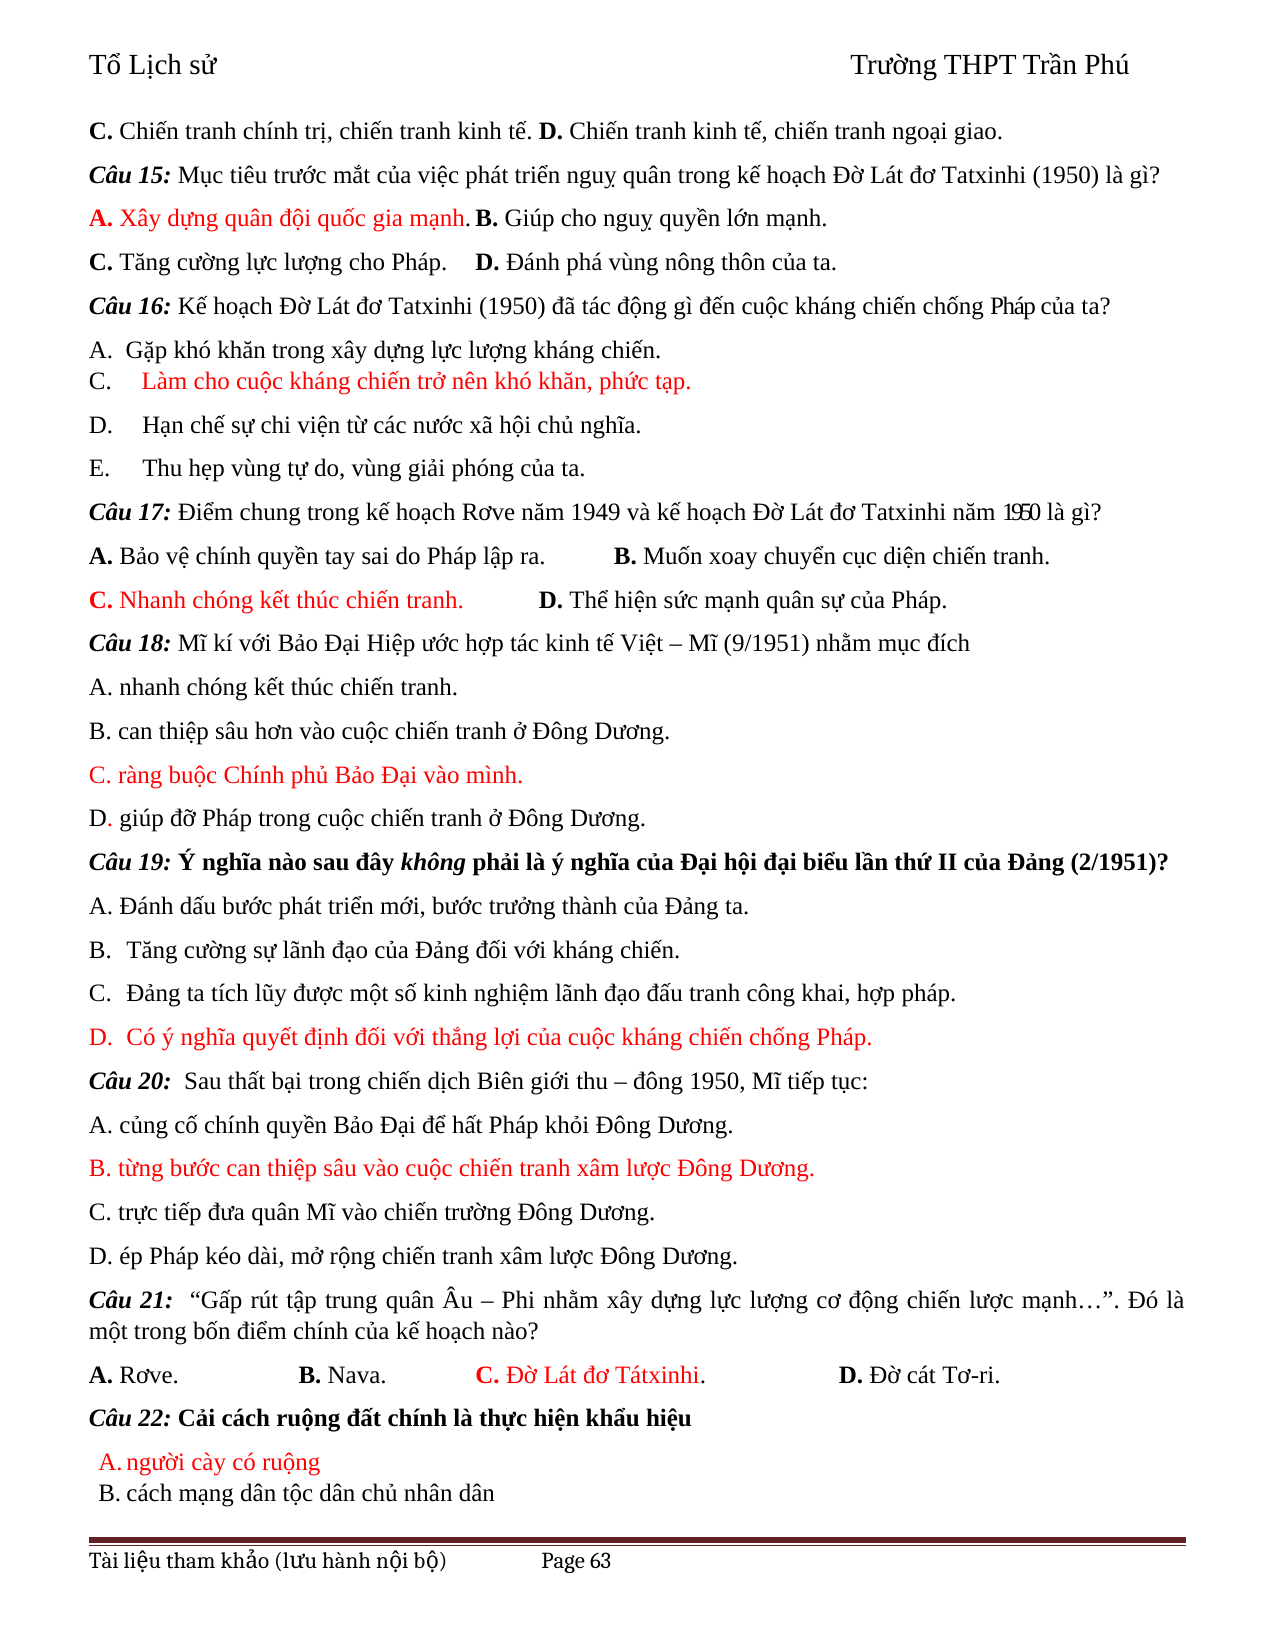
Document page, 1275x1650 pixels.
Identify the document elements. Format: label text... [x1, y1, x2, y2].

list Có ý nghĩa quyết định đối với thắng lợi của cuộc kháng chiến chống Pháp. [89, 1021, 1186, 1052]
text Câu 18: Mĩ kí với Bảo Đại Hiệp ước hợp tác kinh tế Việt – Mĩ (9/1951) nhằm mục đích [89, 627, 1186, 658]
text A. Đánh dấu bước phát triển mới, bước trưởng thành của Đảng ta. [89, 889, 1186, 921]
text Câu 15: Mục tiêu trước mắt của việc phát triển nguỵ quân trong kế hoạch Đờ Lát đơ Tatxinhi (1950) là gì? [89, 158, 1161, 189]
text A. nhanh chóng kết thúc chiến tranh. [89, 671, 1186, 702]
text A. củng cố chính quyền Bảo Đại để hất Pháp khỏi Đông Dương. [89, 1108, 1186, 1139]
list người cày có ruộng [98, 1446, 1186, 1477]
text Câu 16: Kế hoạch Đờ Lát đơ Tatxinhi (1950) đã tác động gì đến cuộc kháng chiến chống Pháp của ta? [89, 289, 1167, 321]
text A. Rơve. B. Nava. C. Đờ Lát đơ Tátxinhi. D. Đờ cát Tơ-ri. [89, 1358, 1186, 1389]
list Thu hẹp vùng tự do, vùng giải phóng của ta. [89, 452, 1186, 483]
text D. ép Pháp kéo dài, mở rộng chiến tranh xâm lược Đông Dương. [89, 1239, 1186, 1271]
text B. can thiệp sâu hơn vào cuộc chiến tranh ở Đông Dương. [89, 714, 1186, 746]
text C. Tăng cường lực lượng cho Pháp. D. Đánh phá vùng nông thôn của ta. [89, 246, 1186, 277]
text Câu 22: Cải cách ruộng đất chính là thực hiện khẩu hiệu [89, 1402, 1186, 1433]
list cách mạng dân tộc dân chủ nhân dân [98, 1477, 1186, 1508]
text C. Chiến tranh chính trị, chiến tranh kinh tế. D. Chiến tranh kinh tế, chiến tranh ngoại giao. [89, 114, 1186, 146]
text Câu 19: Ý nghĩa nào sau đây không phải là ý nghĩa của Đại hội đại biểu lần thứ II của Đảng (2/1951)? [89, 846, 1186, 877]
text Câu 17: Điểm chung trong kế hoạch Rơve năm 1949 và kế hoạch Đờ Lát đơ Tatxinhi năm 1950 là gì? [89, 496, 1160, 527]
text Câu 21: “Gấp rút tập trung quân Âu – Phi nhằm xây dựng lực lượng cơ động chiến lược mạnh…”. Đó là một trong bốn điểm chính của kế hoạch nào? [89, 1283, 1186, 1346]
list Hạn chế sự chi viện từ các nước xã hội chủ nghĩa. [89, 408, 1186, 439]
list Làm cho cuộc kháng chiến trở nên khó khăn, phức tạp. [89, 364, 1186, 396]
text C. Nhanh chóng kết thúc chiến tranh. D. Thể hiện sức mạnh quân sự của Pháp. [89, 583, 1186, 614]
text A. Xây dựng quân đội quốc gia mạnh. B. Giúp cho nguỵ quyền lớn mạnh. [89, 202, 1186, 233]
text C. ràng buộc Chính phủ Bảo Đại vào mình. [89, 758, 1186, 789]
text C. trực tiếp đưa quân Mĩ vào chiến trường Đông Dương. [89, 1196, 1186, 1227]
list A. Gặp khó khăn trong xây dựng lực lượng kháng chiến. [89, 333, 1186, 364]
text D. giúp đỡ Pháp trong cuộc chiến tranh ở Đông Dương. [89, 802, 1186, 833]
list Đảng ta tích lũy được một số kinh nghiệm lãnh đạo đấu tranh công khai, hợp pháp. [89, 977, 1186, 1008]
text Câu 20: Sau thất bại trong chiến dịch Biên giới thu – đông 1950, Mĩ tiếp tục: [89, 1064, 1186, 1096]
text B. từng bước can thiệp sâu vào cuộc chiến tranh xâm lược Đông Dương. [89, 1152, 1186, 1183]
list Tăng cường sự lãnh đạo của Đảng đối với kháng chiến. [89, 933, 1186, 964]
text A. Bảo vệ chính quyền tay sai do Pháp lập ra. B. Muốn xoay chuyển cục diện chiến tranh. [89, 539, 1186, 571]
